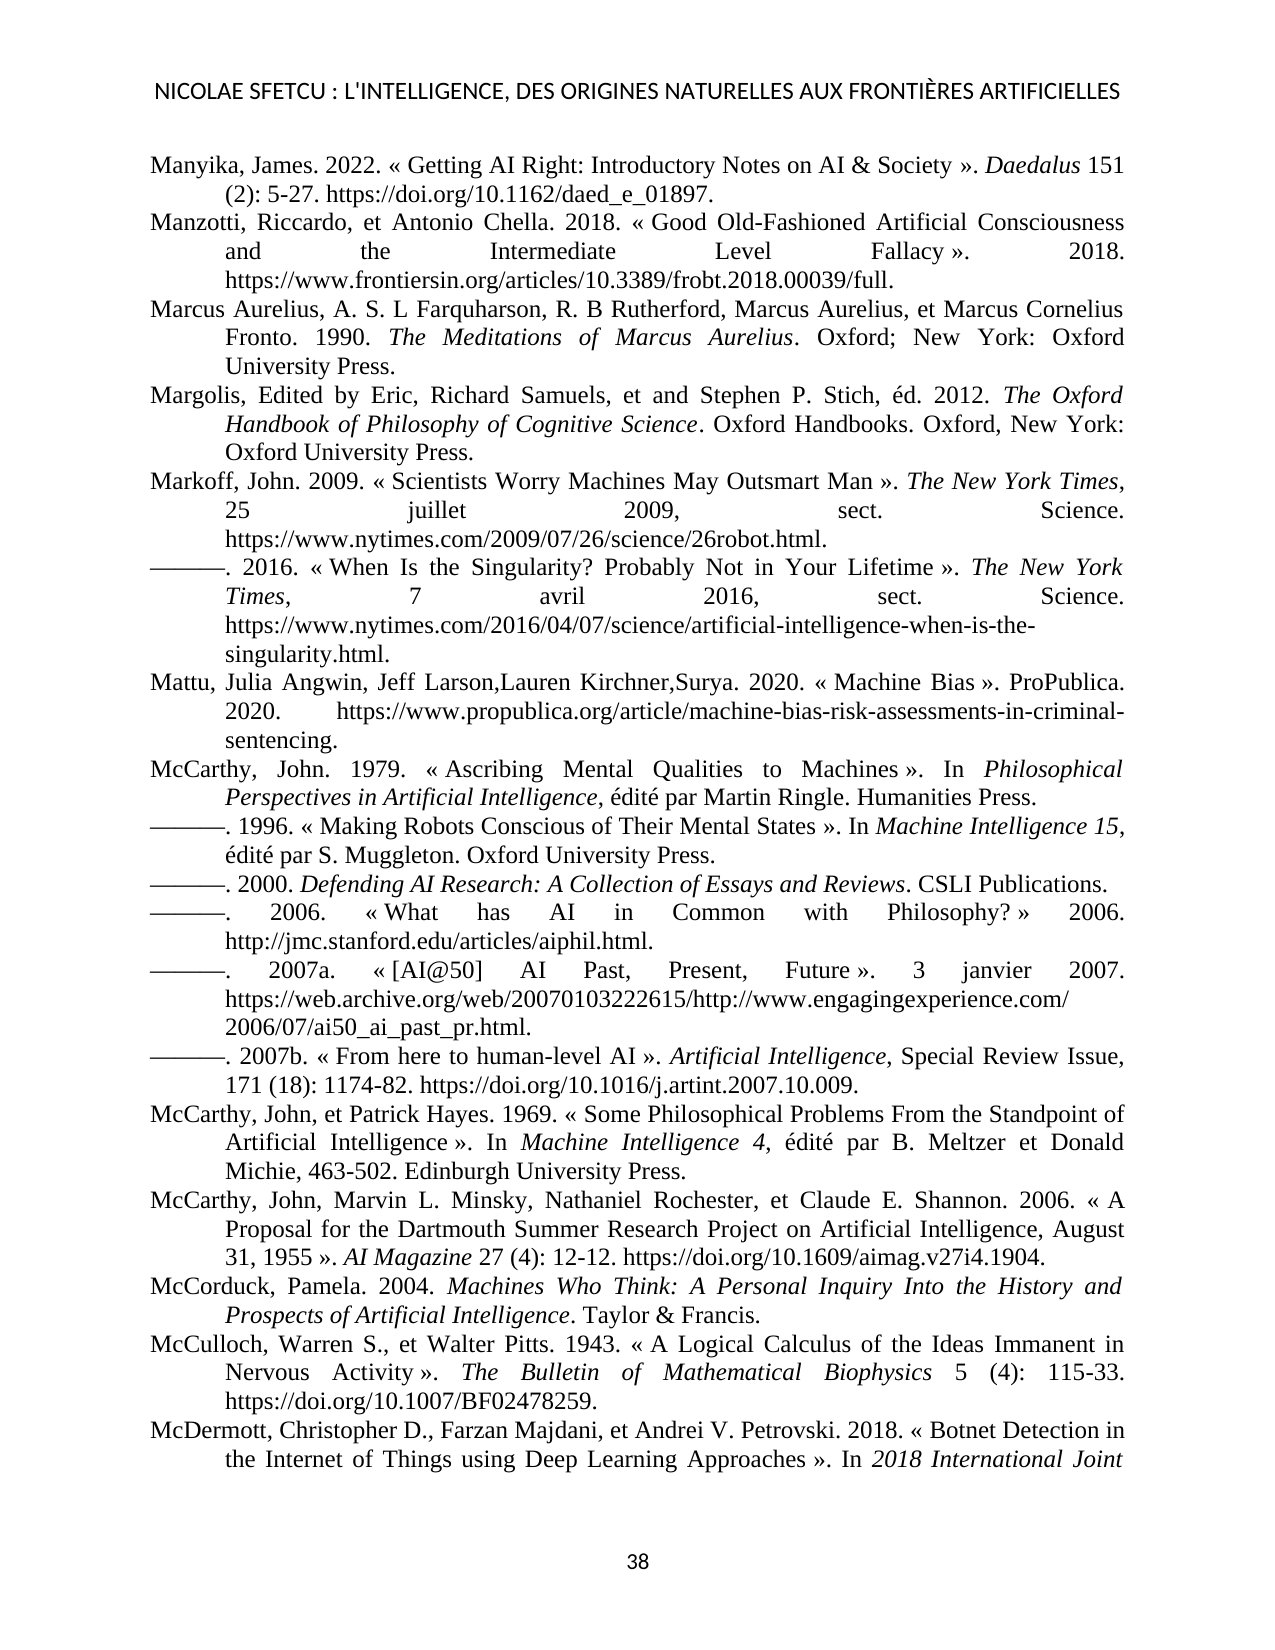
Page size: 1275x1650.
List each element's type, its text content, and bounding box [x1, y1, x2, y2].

text Markoff, John. 2009. « Scientists Worry Machines May Outsmart Man ». The New York Times, 25 juillet 2009, sect. Science. https://www.nytimes.com/2009/07/26/science/26robot.html. [150, 466, 1125, 552]
text McCarthy, John. 1979. « Ascribing Mental Qualities to Machines ». In Philosophical Perspectives in Artificial Intelligence, édité par Martin Ringle. Humanities Press. [150, 754, 1125, 811]
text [150, 1415, 1125, 1472]
text ———. 1996. « Making Robots Conscious of Their Mental States ». In Machine Intelligence 15, édité par S. Muggleton. Oxford University Press. [150, 811, 1125, 869]
text Margolis, Edited by Eric, Richard Samuels, et and Stephen P. Stich, éd. 2012. The Oxford Handbook of Philosophy of Cognitive Science. Oxford Handbooks. Oxford, New York: Oxford University Press. [150, 380, 1125, 466]
text Manyika, James. 2022. « Getting AI Right: Introductory Notes on AI & Society ». Daedalus 151 (2): 5‑27. https://doi.org/10.1162/daed_e_01897. [150, 150, 1125, 207]
text ———. 2006. « What has AI in Common with Philosophy? » 2006. http://jmc.stanford.edu/articles/aiphil.html. [150, 897, 1125, 955]
text McCorduck, Pamela. 2004. Machines Who Think: A Personal Inquiry Into the History and Prospects of Artificial Intelligence. Taylor & Francis. [150, 1271, 1125, 1329]
text ———. 2016. « When Is the Singularity? Probably Not in Your Lifetime ». The New York Times, 7 avril 2016, sect. Science. https://www.nytimes.com/2016/04/07/science/artificial-intelligence-when-is-the-singularity.html. [150, 552, 1125, 667]
text McCarthy, John, Marvin L. Minsky, Nathaniel Rochester, et Claude E. Shannon. 2006. « A Proposal for the Dartmouth Summer Research Project on Artificial Intelligence, August 31, 1955 ». AI Magazine 27 (4): 12‑12. https://doi.org/10.1609/aimag.v27i4.1904. [150, 1185, 1125, 1271]
text McCarthy, John, et Patrick Hayes. 1969. « Some Philosophical Problems From the Standpoint of Artificial Intelligence ». In Machine Intelligence 4, édité par B. Meltzer et Donald Michie, 463‑502. Edinburgh University Press. [150, 1099, 1125, 1185]
text ———. 2007a. « [AI@50] AI Past, Present, Future ». 3 janvier 2007. https://web.archive.org/web/20070103222615/http://www.engagingexperience.com/2006/07/ai50_ai_past_pr.html. [150, 955, 1125, 1041]
text Marcus Aurelius, A. S. L Farquharson, R. B Rutherford, Marcus Aurelius, et Marcus Cornelius Fronto. 1990. The Meditations of Marcus Aurelius. Oxford; New York: Oxford University Press. [150, 294, 1125, 380]
text McCulloch, Warren S., et Walter Pitts. 1943. « A Logical Calculus of the Ideas Immanent in Nervous Activity ». The Bulletin of Mathematical Biophysics 5 (4): 115‑33. https://doi.org/10.1007/BF02478259. [150, 1329, 1125, 1415]
text Mattu, Julia Angwin, Jeff Larson,Lauren Kirchner,Surya. 2020. « Machine Bias ». ProPublica. 2020. https://www.propublica.org/article/machine-bias-risk-assessments-in-criminal-sentencing. [150, 667, 1125, 754]
text ———. 2000. Defending AI Research: A Collection of Essays and Reviews. CSLI Publications. [150, 869, 1125, 897]
text ———. 2007b. « From here to human-level AI ». Artificial Intelligence, Special Review Issue, 171 (18): 1174‑82. https://doi.org/10.1016/j.artint.2007.10.009. [150, 1041, 1125, 1099]
text Manzotti, Riccardo, et Antonio Chella. 2018. « Good Old-Fashioned Artificial Consciousness and the Intermediate Level Fallacy ». 2018. https://www.frontiersin.org/articles/10.3389/frobt.2018.00039/full. [150, 207, 1125, 294]
